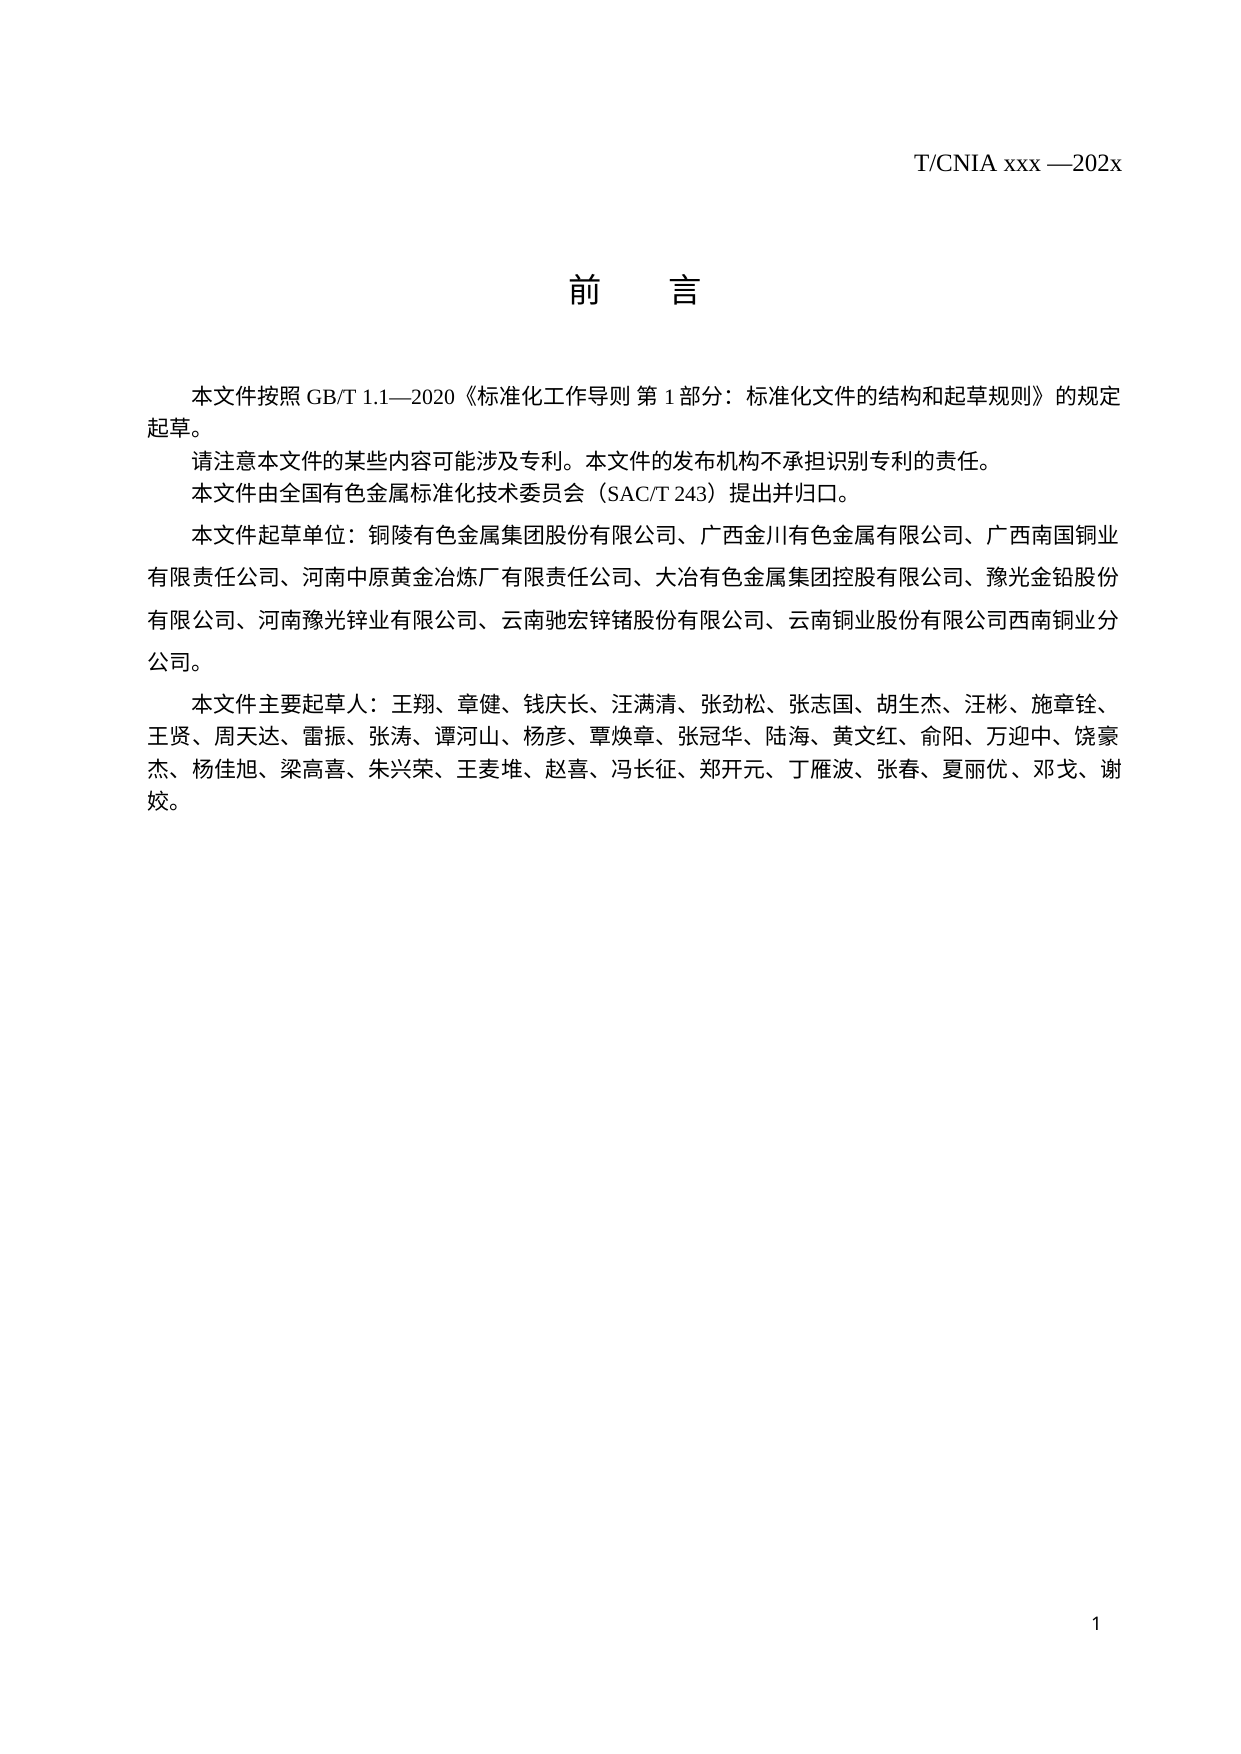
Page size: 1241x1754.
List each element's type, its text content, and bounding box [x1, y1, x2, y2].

text 前 言 [148, 255, 1122, 320]
text 本文件按照GB/T 1.1—2020《标准化工作导则 第1部分：标准化文件的结构和起草规则》的规定起草。 [148, 378, 1122, 443]
text 请注意本文件的某些内容可能涉及专利。本文件的发布机构不承担识别专利的责任。 [148, 443, 1122, 476]
text 本文件主要起草人：王翔、章健、钱庆长、汪满清、张劲松、张志国、胡生杰、汪彬、施章铨、王贤、周天达、雷振、张涛、谭河山、杨彦、覃焕章、张冠华、陆海、黄文红、俞阳、万迎中、饶豪杰、杨佳旭、梁高喜、朱兴荣、王麦堆、赵喜、冯长征、郑开元、丁雁波、张春、夏丽优、邓戈、谢姣。 [148, 686, 1122, 816]
text 本文件起草单位：铜陵有色金属集团股份有限公司、广西金川有色金属有限公司、广西南国铜业有限责任公司、河南中原黄金冶炼厂有限责任公司、大冶有色金属集团控股有限公司、豫光金铅股份有限公司、河南豫光锌业有限公司、云南驰宏锌锗股份有限公司、云南铜业股份有限公司西南铜业分公司。 [148, 518, 1122, 677]
text 本文件由全国有色金属标准化技术委员会（SAC/T 243）提出并归口。 [148, 476, 1122, 508]
